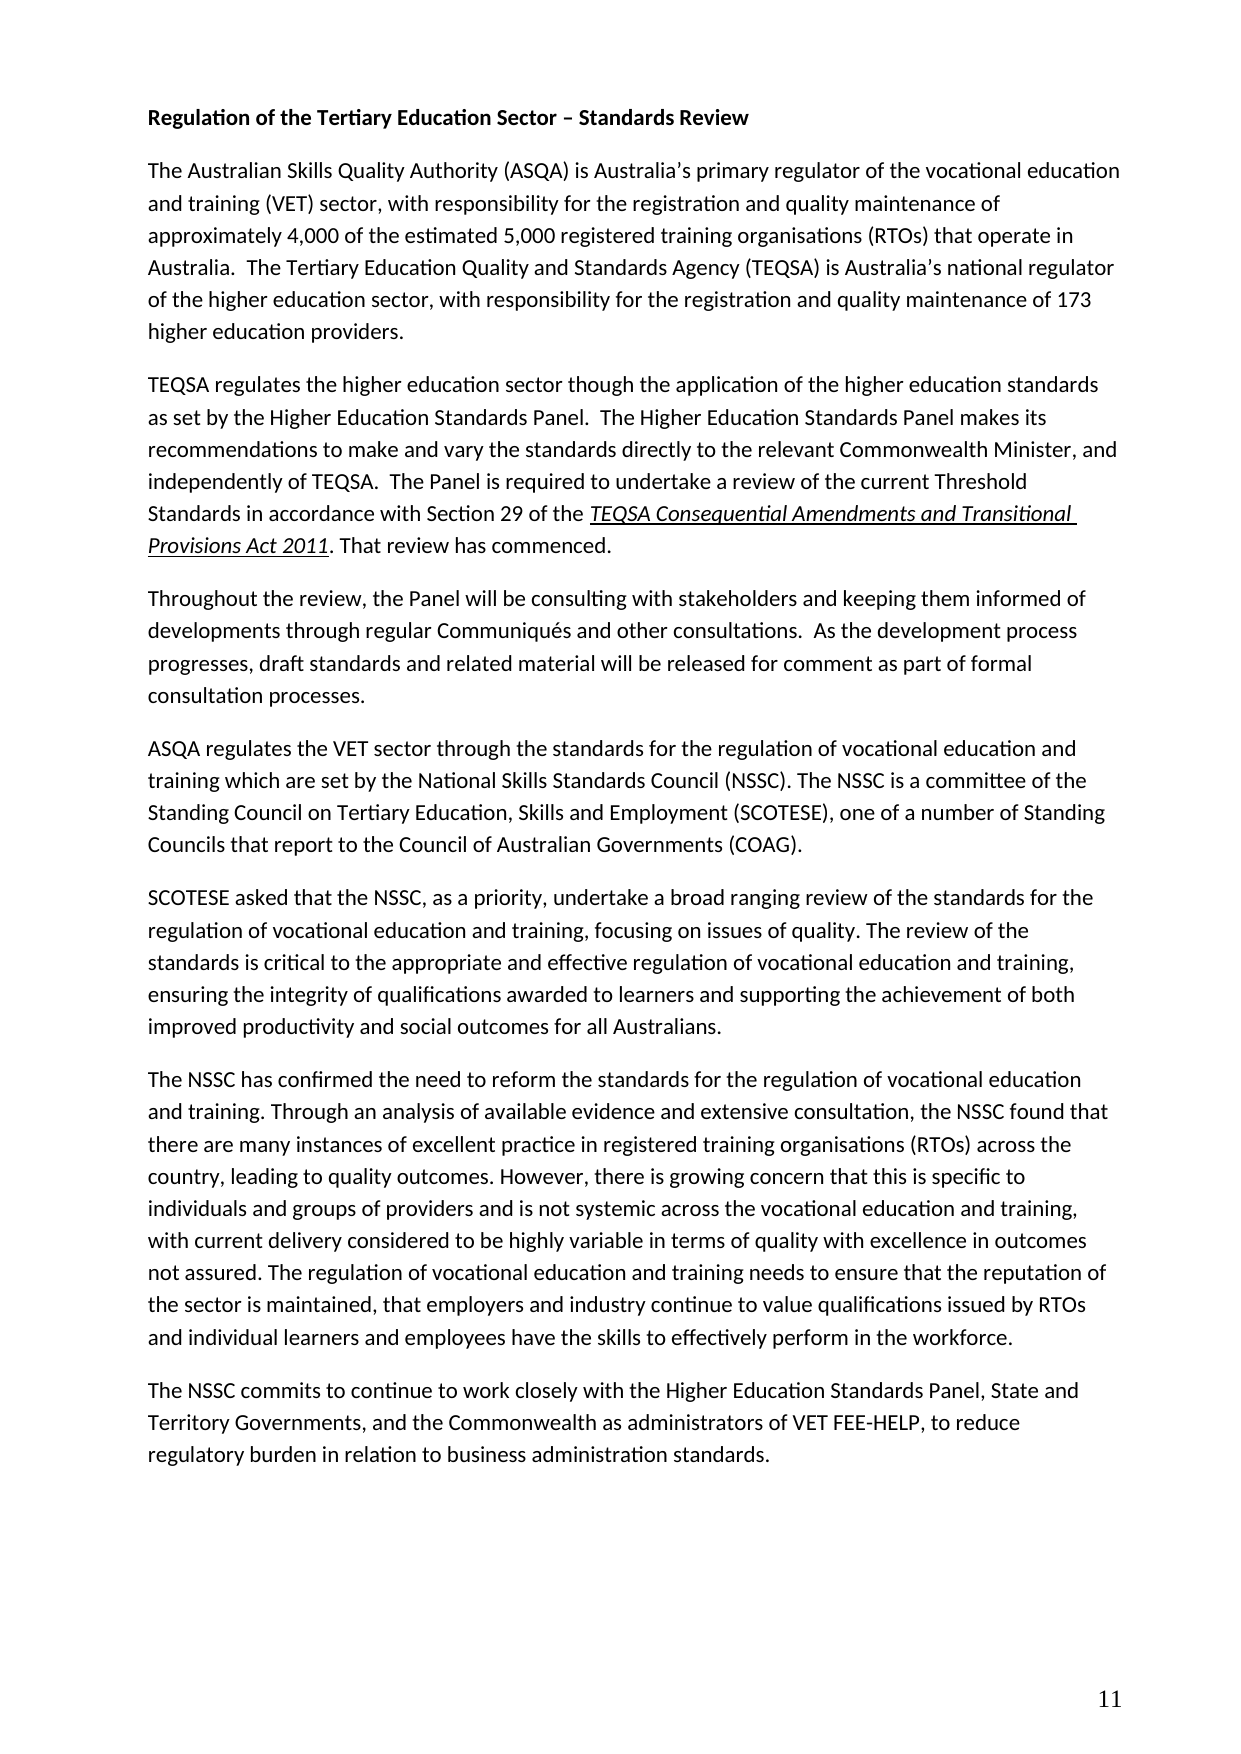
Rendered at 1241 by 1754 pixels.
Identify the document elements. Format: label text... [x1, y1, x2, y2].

text The NSSC has confirmed the need to reform the standards for the regulation of vocational education and training. Through an analysis of available evidence and extensive consultation, the NSSC found that there are many instances of excellent practice in registered training organisations (RTOs) across the country, leading to quality outcomes. However, there is growing concern that this is specific to individuals and groups of providers and is not systemic across the vocational education and training, with current delivery considered to be highly variable in terms of quality with excellence in outcomes not assured. The regulation of vocational education and training needs to ensure that the reputation of the sector is maintained, that employers and industry continue to value qualifications issued by RTOs and individual learners and employees have the skills to effectively perform in the workforce. [148, 1065, 1122, 1351]
text Regulation of the Tertiary Education Sector – Standards Review [148, 103, 1122, 131]
text Throughout the review, the Panel will be consulting with stakeholders and keeping them informed of developments through regular Communiqués and other consultations. As the development process progresses, draft standards and related material will be released for comment as part of formal consultation processes. [148, 584, 1122, 709]
text SCOTESE asked that the NSSC, as a priority, undertake a broad ranging review of the standards for the regulation of vocational education and training, focusing on issues of quality. The review of the standards is critical to the appropriate and effective regulation of vocational education and training, ensuring the integrity of qualifications awarded to learners and supporting the achievement of both improved productivity and social outcomes for all Australians. [148, 883, 1122, 1040]
text ASQA regulates the VET sector through the standards for the regulation of vocational education and training which are set by the National Skills Standards Council (NSSC). The NSSC is a committee of the Standing Council on Tertiary Education, Skills and Employment (SCOTESE), one of a number of Standing Councils that report to the Council of Australian Governments (COAG). [148, 734, 1122, 858]
text The Australian Skills Quality Authority (ASQA) is Australia’s primary regulator of the vocational education and training (VET) sector, with responsibility for the registration and quality maintenance of approximately 4,000 of the estimated 5,000 registered training organisations (RTOs) that operate in Australia. The Tertiary Education Quality and Standards Agency (TEQSA) is Australia’s national regulator of the higher education sector, with responsibility for the registration and quality maintenance of 173 higher education providers. [148, 156, 1122, 345]
text TEQSA regulates the higher education sector though the application of the higher education standards as set by the Higher Education Standards Panel. The Higher Education Standards Panel makes its recommendations to make and vary the standards directly to the relevant Commonwealth Minister, and independently of TEQSA. The Panel is required to undertake a review of the current Threshold Standards in accordance with Section 29 of the TEQSA Consequential Amendments and Transitional Provisions Act 2011. That review has commenced. [148, 370, 1122, 559]
text The NSSC commits to continue to work closely with the Higher Education Standards Panel, State and Territory Governments, and the Commonwealth as administrators of VET FEE-HELP, to reduce regulatory burden in relation to business administration standards. [148, 1376, 1122, 1468]
